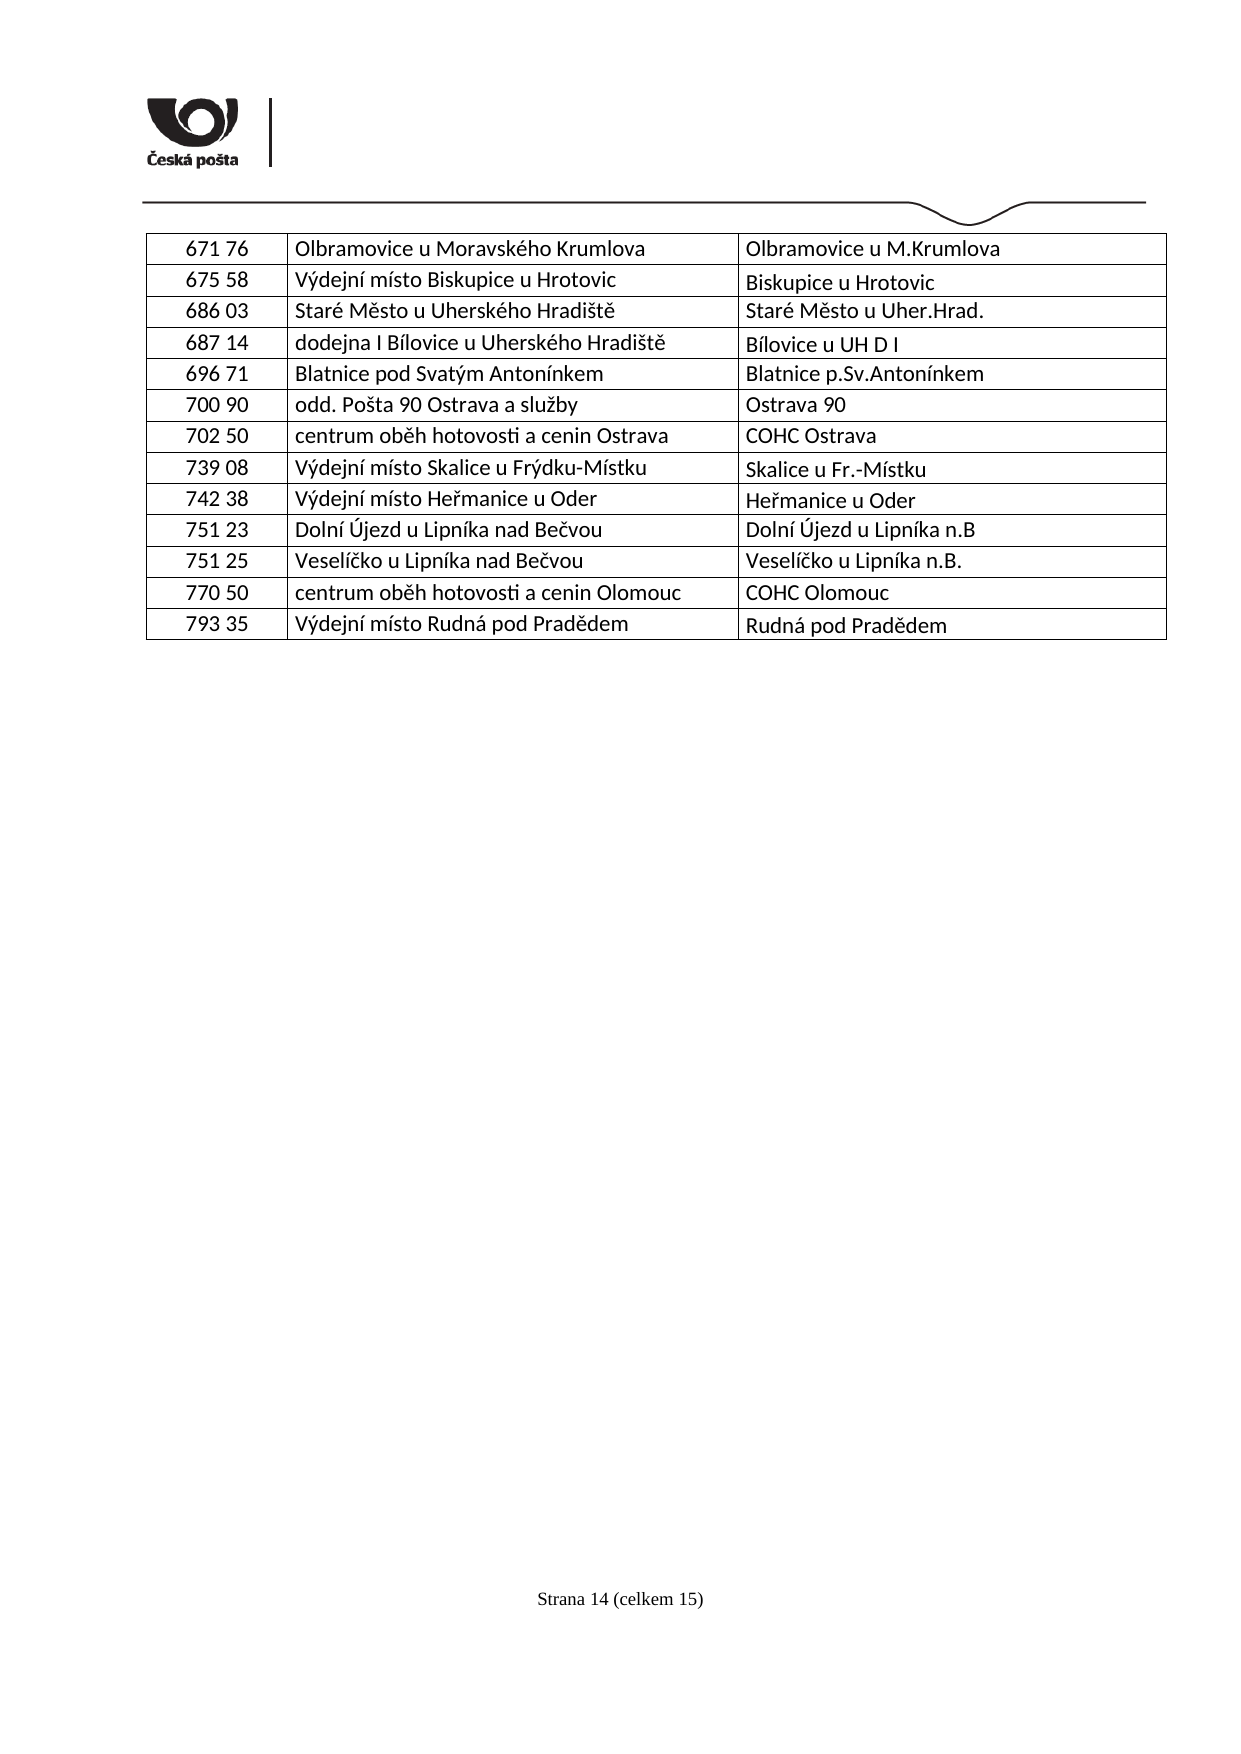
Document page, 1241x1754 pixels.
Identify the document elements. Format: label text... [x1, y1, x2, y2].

table_cell Veselíčko u Lipníka n.B. [739, 547, 1166, 577]
table_cell Veselíčko u Lipníka nad Bečvou [288, 547, 738, 577]
table_cell dodejna I Bílovice u Uherského Hradiště [288, 328, 738, 358]
table_cell Výdejní místo Biskupice u Hrotovic [288, 265, 738, 296]
table_cell 671 76 [147, 234, 287, 264]
table_cell Dolní Újezd u Lipníka n.B [739, 515, 1166, 546]
table_cell 700 90 [147, 390, 287, 421]
table_cell 687 14 [147, 328, 287, 358]
table_cell 675 58 [147, 265, 287, 296]
table_cell Staré Město u Uher.Hrad. [739, 297, 1166, 327]
table_cell Bílovice u UH D I [739, 328, 1166, 358]
table_cell centrum oběh hotovosti a cenin Ostrava [288, 422, 738, 452]
table_cell 751 23 [147, 515, 287, 546]
table_cell 686 03 [147, 297, 287, 327]
table_cell odd. Pošta 90 Ostrava a služby [288, 390, 738, 421]
table_cell 751 25 [147, 547, 287, 577]
table_cell Skalice u Fr.-Místku [739, 453, 1166, 483]
table_cell Staré Město u Uherského Hradiště [288, 297, 738, 327]
table_cell Olbramovice u Moravského Krumlova [288, 234, 738, 264]
table_cell Heřmanice u Oder [739, 484, 1166, 514]
picture [142, 201, 1147, 226]
table_cell Ostrava 90 [739, 390, 1166, 421]
table_cell Rudná pod Pradědem [739, 609, 1166, 639]
table_cell Biskupice u Hrotovic [739, 265, 1166, 296]
table_cell Výdejní místo Heřmanice u Oder [288, 484, 738, 514]
table_cell Dolní Újezd u Lipníka nad Bečvou [288, 515, 738, 546]
table_cell Výdejní místo Rudná pod Pradědem [288, 609, 738, 639]
table_cell Olbramovice u M.Krumlova [739, 234, 1166, 264]
table_cell 793 35 [147, 609, 287, 639]
table_cell Výdejní místo Skalice u Frýdku-Místku [288, 453, 738, 483]
table_cell centrum oběh hotovosti a cenin Olomouc [288, 578, 738, 608]
table_cell COHC Olomouc [739, 578, 1166, 608]
table_cell COHC Ostrava [739, 422, 1166, 452]
table_cell 702 50 [147, 422, 287, 452]
table_cell 696 71 [147, 359, 287, 389]
table_cell Blatnice pod Svatým Antonínkem [288, 359, 738, 389]
table_cell 739 08 [147, 453, 287, 483]
table_cell Blatnice p.Sv.Antonínkem [739, 359, 1166, 389]
table_cell 742 38 [147, 484, 287, 514]
table_cell 770 50 [147, 578, 287, 608]
